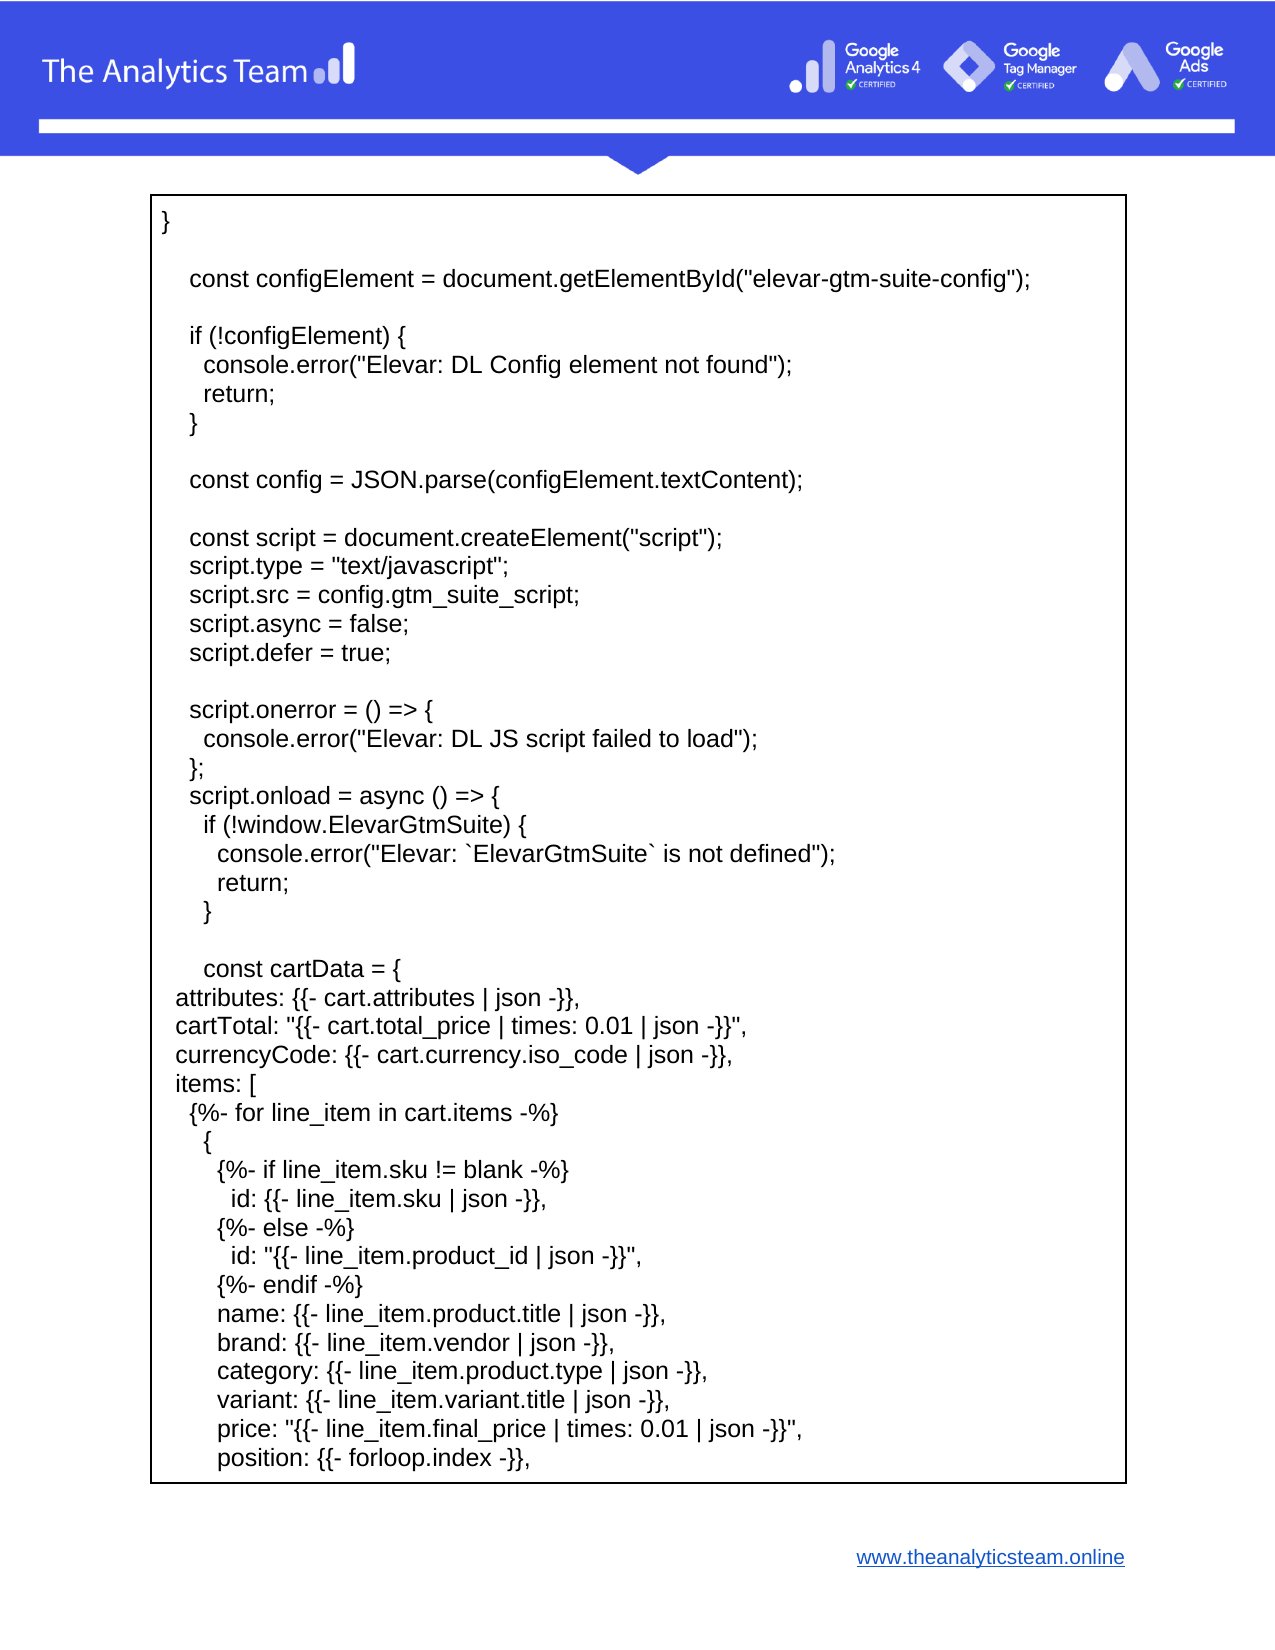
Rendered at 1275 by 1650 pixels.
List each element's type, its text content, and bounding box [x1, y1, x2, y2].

picture [0, 1, 1275, 175]
